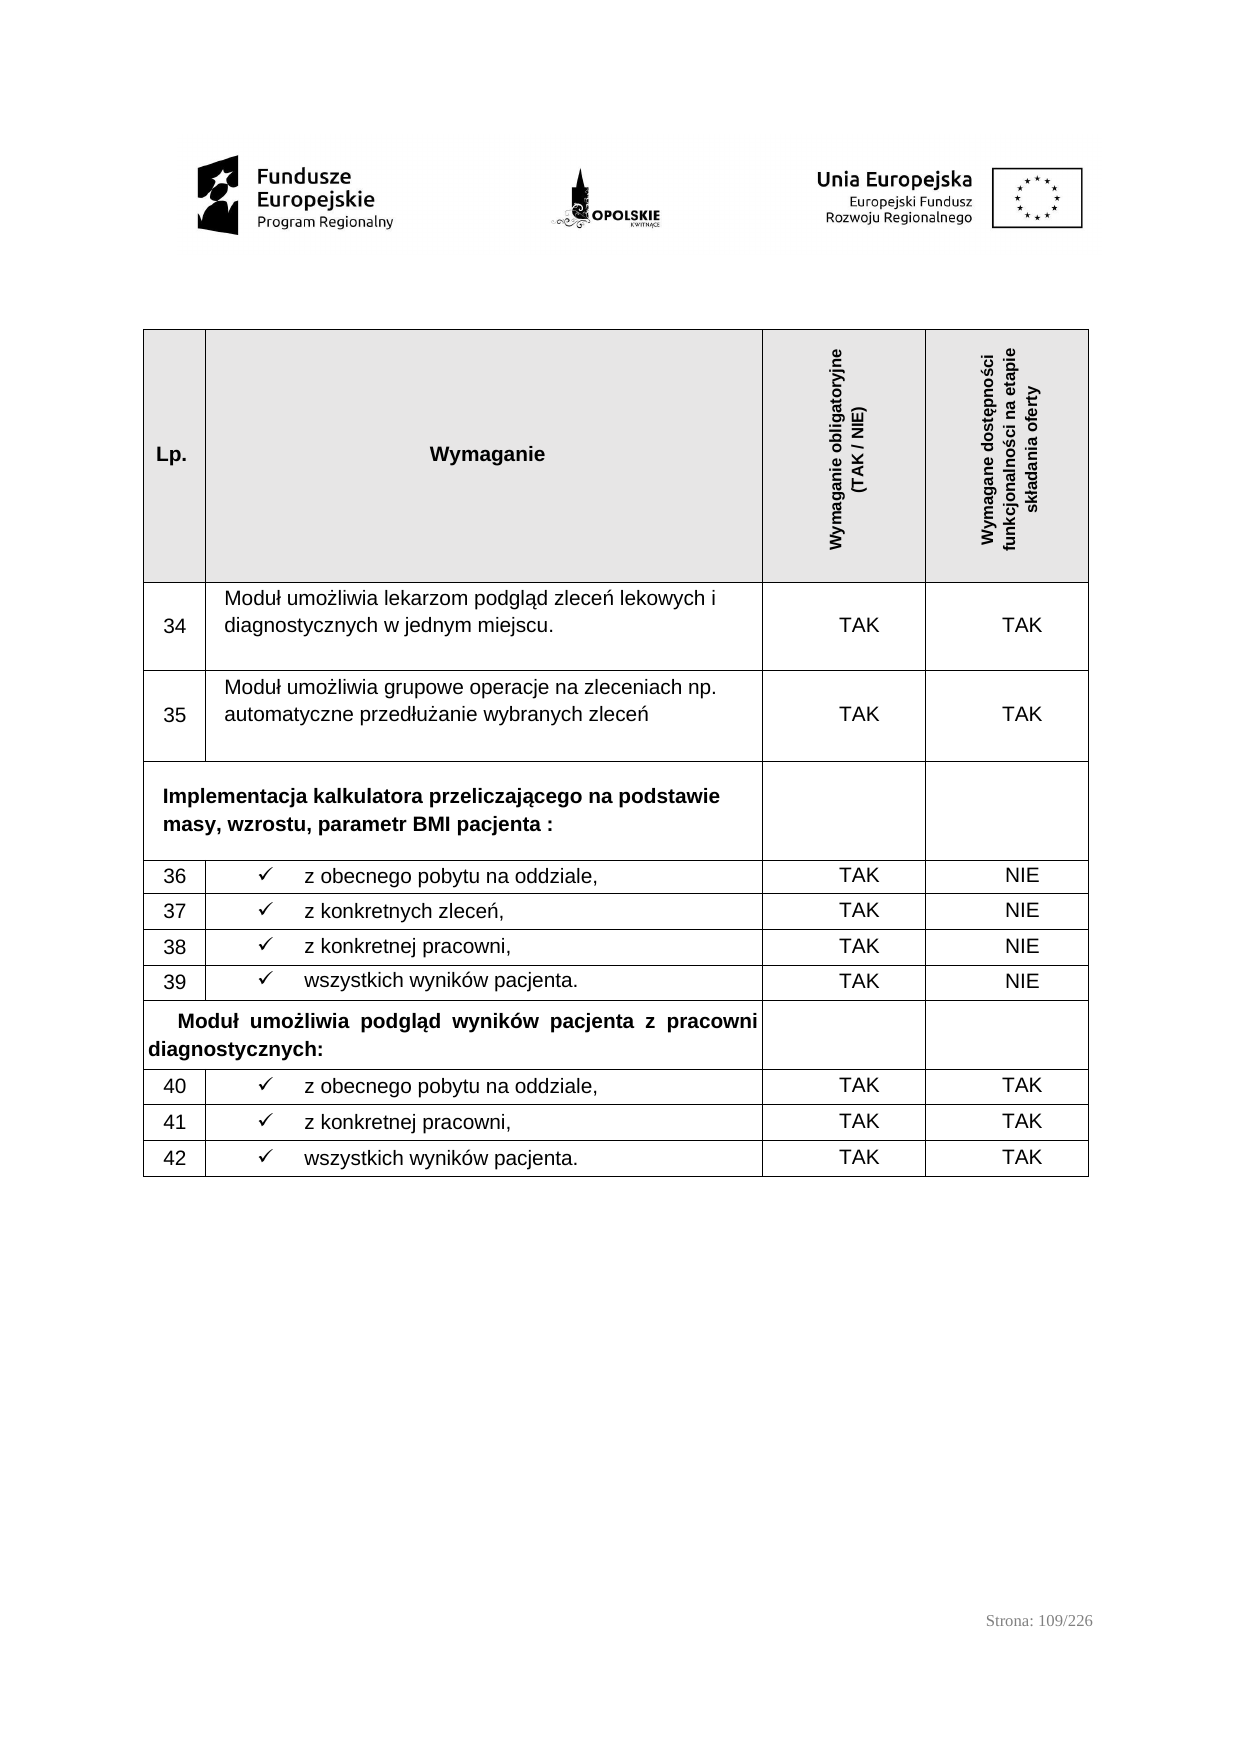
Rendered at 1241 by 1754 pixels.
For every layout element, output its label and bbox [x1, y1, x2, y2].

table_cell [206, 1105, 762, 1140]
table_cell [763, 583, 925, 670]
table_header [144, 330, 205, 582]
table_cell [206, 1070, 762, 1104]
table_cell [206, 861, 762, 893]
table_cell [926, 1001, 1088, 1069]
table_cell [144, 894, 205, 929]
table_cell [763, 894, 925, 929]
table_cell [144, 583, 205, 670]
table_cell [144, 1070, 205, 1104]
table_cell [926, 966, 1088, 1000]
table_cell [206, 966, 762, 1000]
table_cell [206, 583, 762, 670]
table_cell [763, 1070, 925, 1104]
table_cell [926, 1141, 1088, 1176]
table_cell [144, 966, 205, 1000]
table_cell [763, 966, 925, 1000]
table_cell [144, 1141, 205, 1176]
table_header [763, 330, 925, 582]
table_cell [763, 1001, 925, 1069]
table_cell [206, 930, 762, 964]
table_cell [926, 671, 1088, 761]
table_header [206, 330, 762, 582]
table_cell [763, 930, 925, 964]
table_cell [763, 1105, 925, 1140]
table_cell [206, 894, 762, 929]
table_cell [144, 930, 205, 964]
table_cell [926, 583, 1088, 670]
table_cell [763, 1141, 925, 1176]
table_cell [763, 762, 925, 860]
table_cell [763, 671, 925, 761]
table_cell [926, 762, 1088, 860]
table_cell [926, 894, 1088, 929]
picture [177, 134, 1103, 255]
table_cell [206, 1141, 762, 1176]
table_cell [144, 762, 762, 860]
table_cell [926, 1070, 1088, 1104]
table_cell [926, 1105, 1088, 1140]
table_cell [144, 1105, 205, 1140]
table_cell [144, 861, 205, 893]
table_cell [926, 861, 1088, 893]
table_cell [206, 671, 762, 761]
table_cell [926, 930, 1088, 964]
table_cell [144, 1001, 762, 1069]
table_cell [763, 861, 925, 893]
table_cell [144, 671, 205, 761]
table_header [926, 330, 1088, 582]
